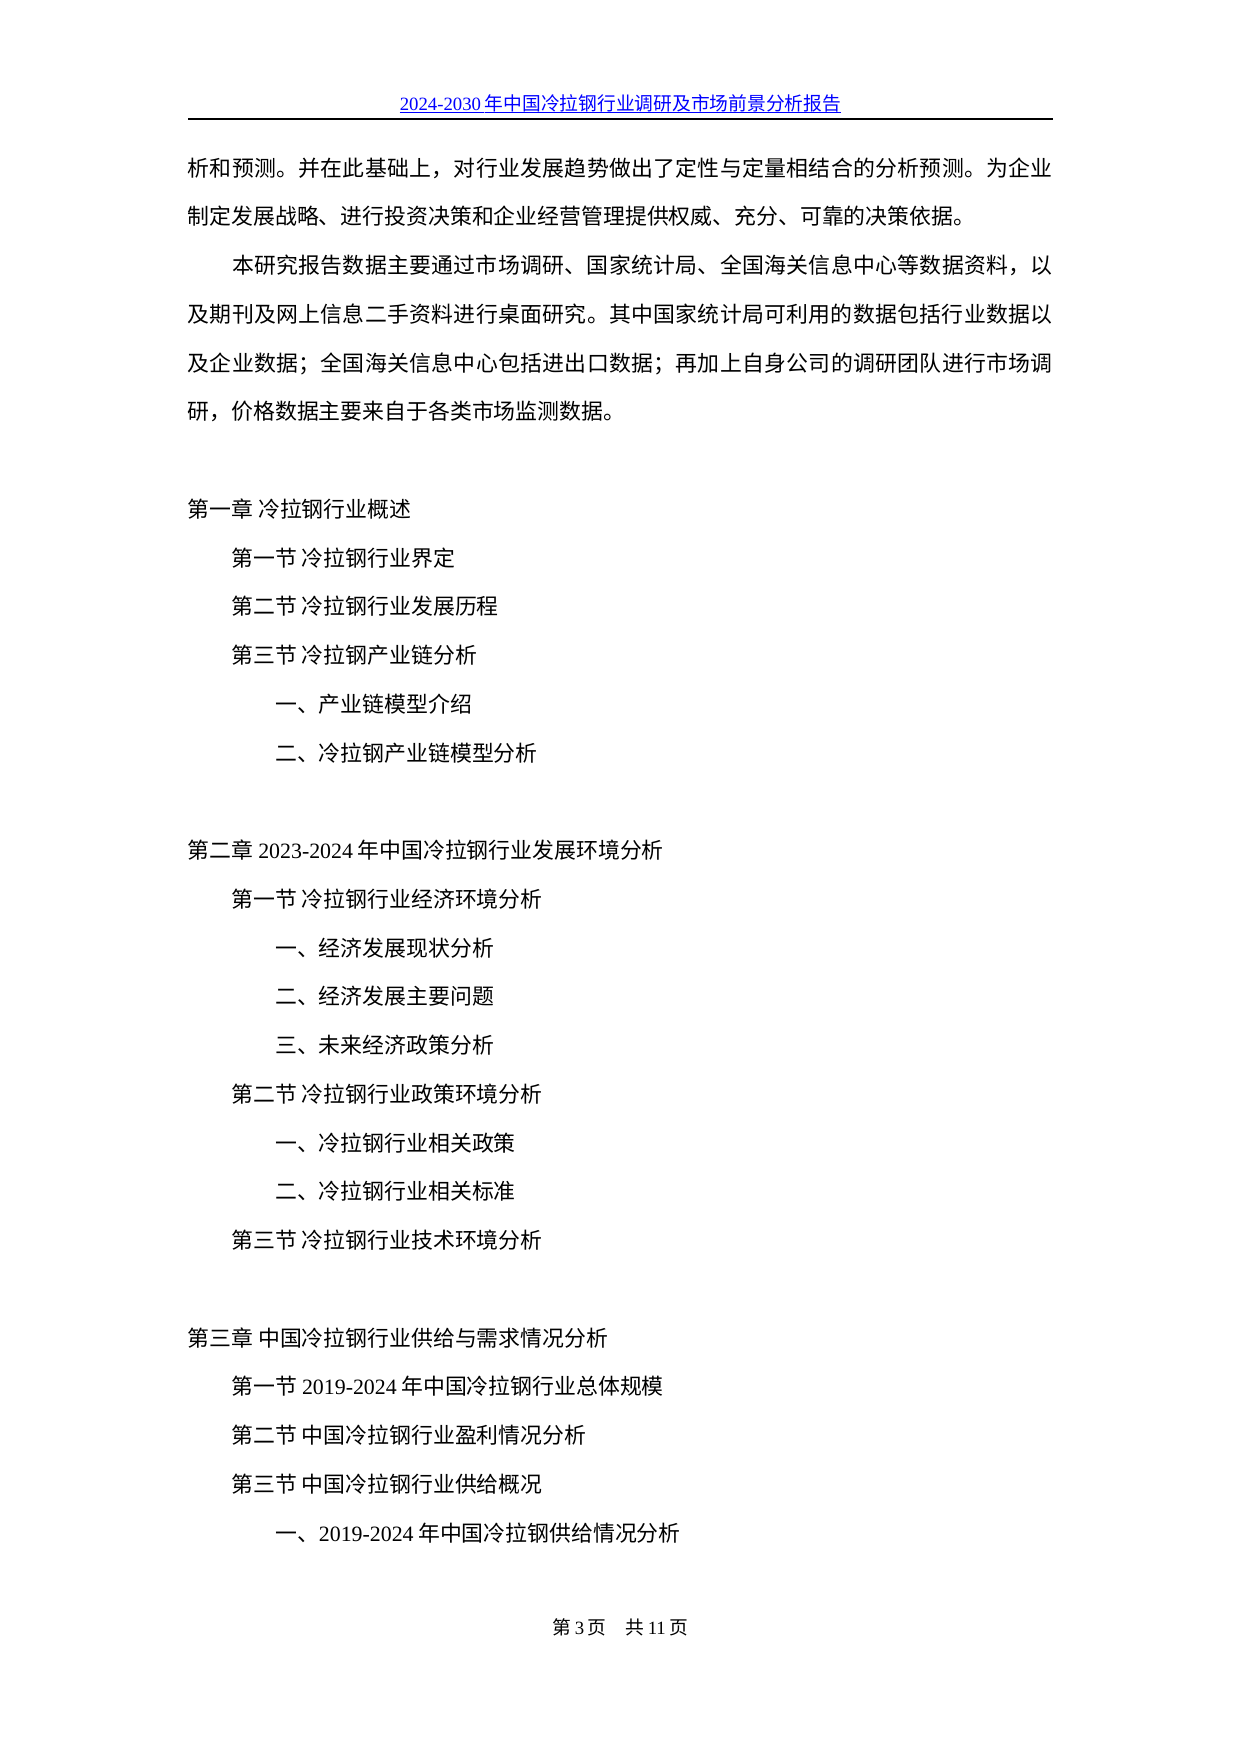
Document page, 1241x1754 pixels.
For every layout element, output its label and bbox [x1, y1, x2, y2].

text [187, 150, 1053, 1548]
